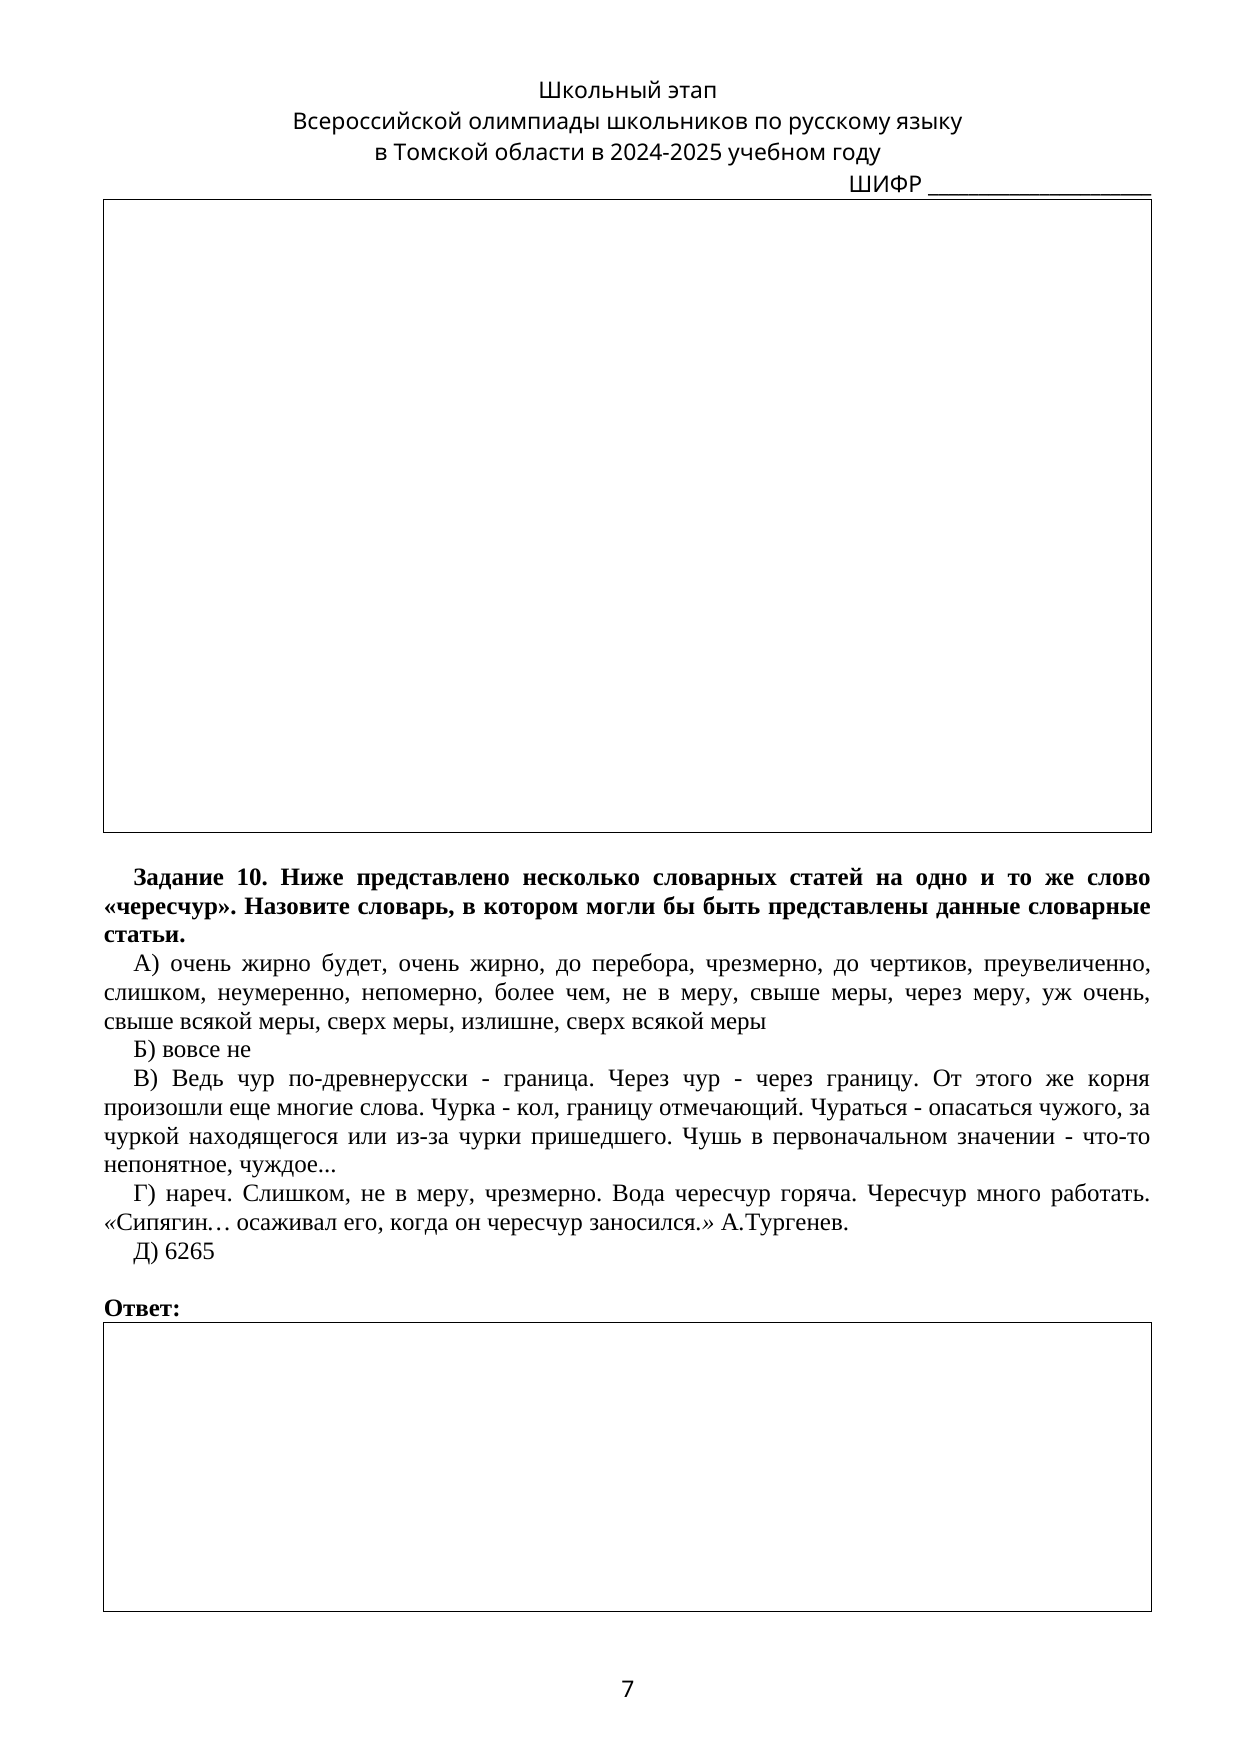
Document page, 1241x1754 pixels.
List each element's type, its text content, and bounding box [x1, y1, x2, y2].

text Задание 10. Ниже представлено несколько словарных статей на одно и то же слово «чересчур». Назовите словарь, в котором могли бы быть представлены данные словарные статьи. [103, 862, 1152, 948]
text А) очень жирно будет, очень жирно, до перебора, чрезмерно, до чертиков, преувеличенно, слишком, неумеренно, непомерно, более чем, не в меру, свыше меры, через меру, уж очень, свыше всякой меры, сверх меры, излишне, сверх всякой меры [103, 948, 1152, 1034]
text В) Ведь чур по-древнерусски - граница. Через чур - через границу. От этого же корня произошли еще многие слова. Чурка - кол, границу отмечающий. Чураться - опасаться чужого, за чуркой находящегося или из-за чурки пришедшего. Чушь в первоначальном значении - что-то непонятное, чуждое... [103, 1063, 1152, 1178]
table_header [104, 200, 1151, 832]
text Д) 6265 [103, 1236, 1152, 1264]
text Ответ: [103, 1293, 1152, 1322]
text Г) нареч. Слишком, не в меру, чрезмерно. Вода чересчур горяча. Чересчур много работать. «Сипягин… осаживал его, когда он чересчур заносился.» А.Тургенев. [103, 1178, 1152, 1236]
table_header [104, 1323, 1151, 1611]
text Б) вовсе не [103, 1034, 1152, 1063]
